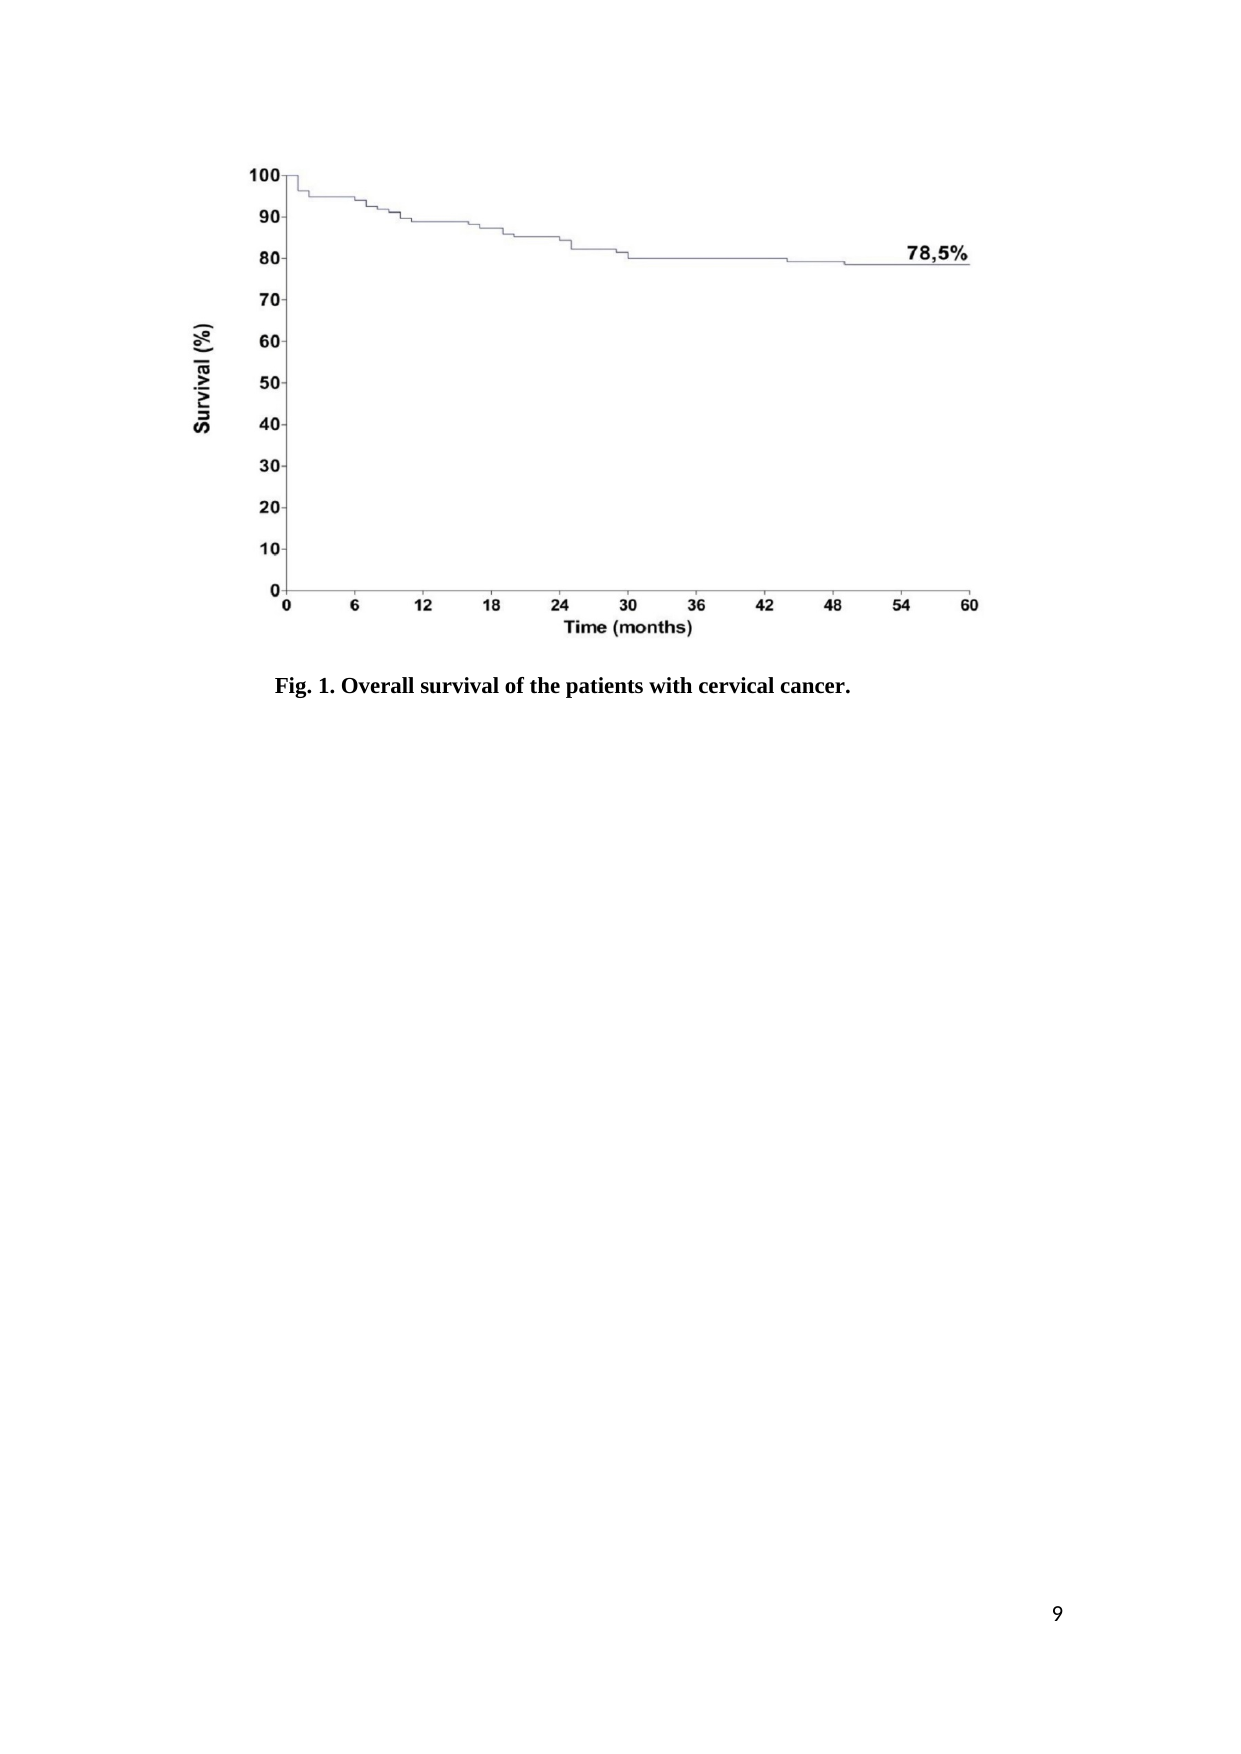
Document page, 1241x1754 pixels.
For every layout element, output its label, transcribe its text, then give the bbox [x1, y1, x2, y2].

picture [177, 147, 1018, 647]
text Fig. 1. Overall survival of the patients with cervical cancer. [177, 672, 1063, 698]
